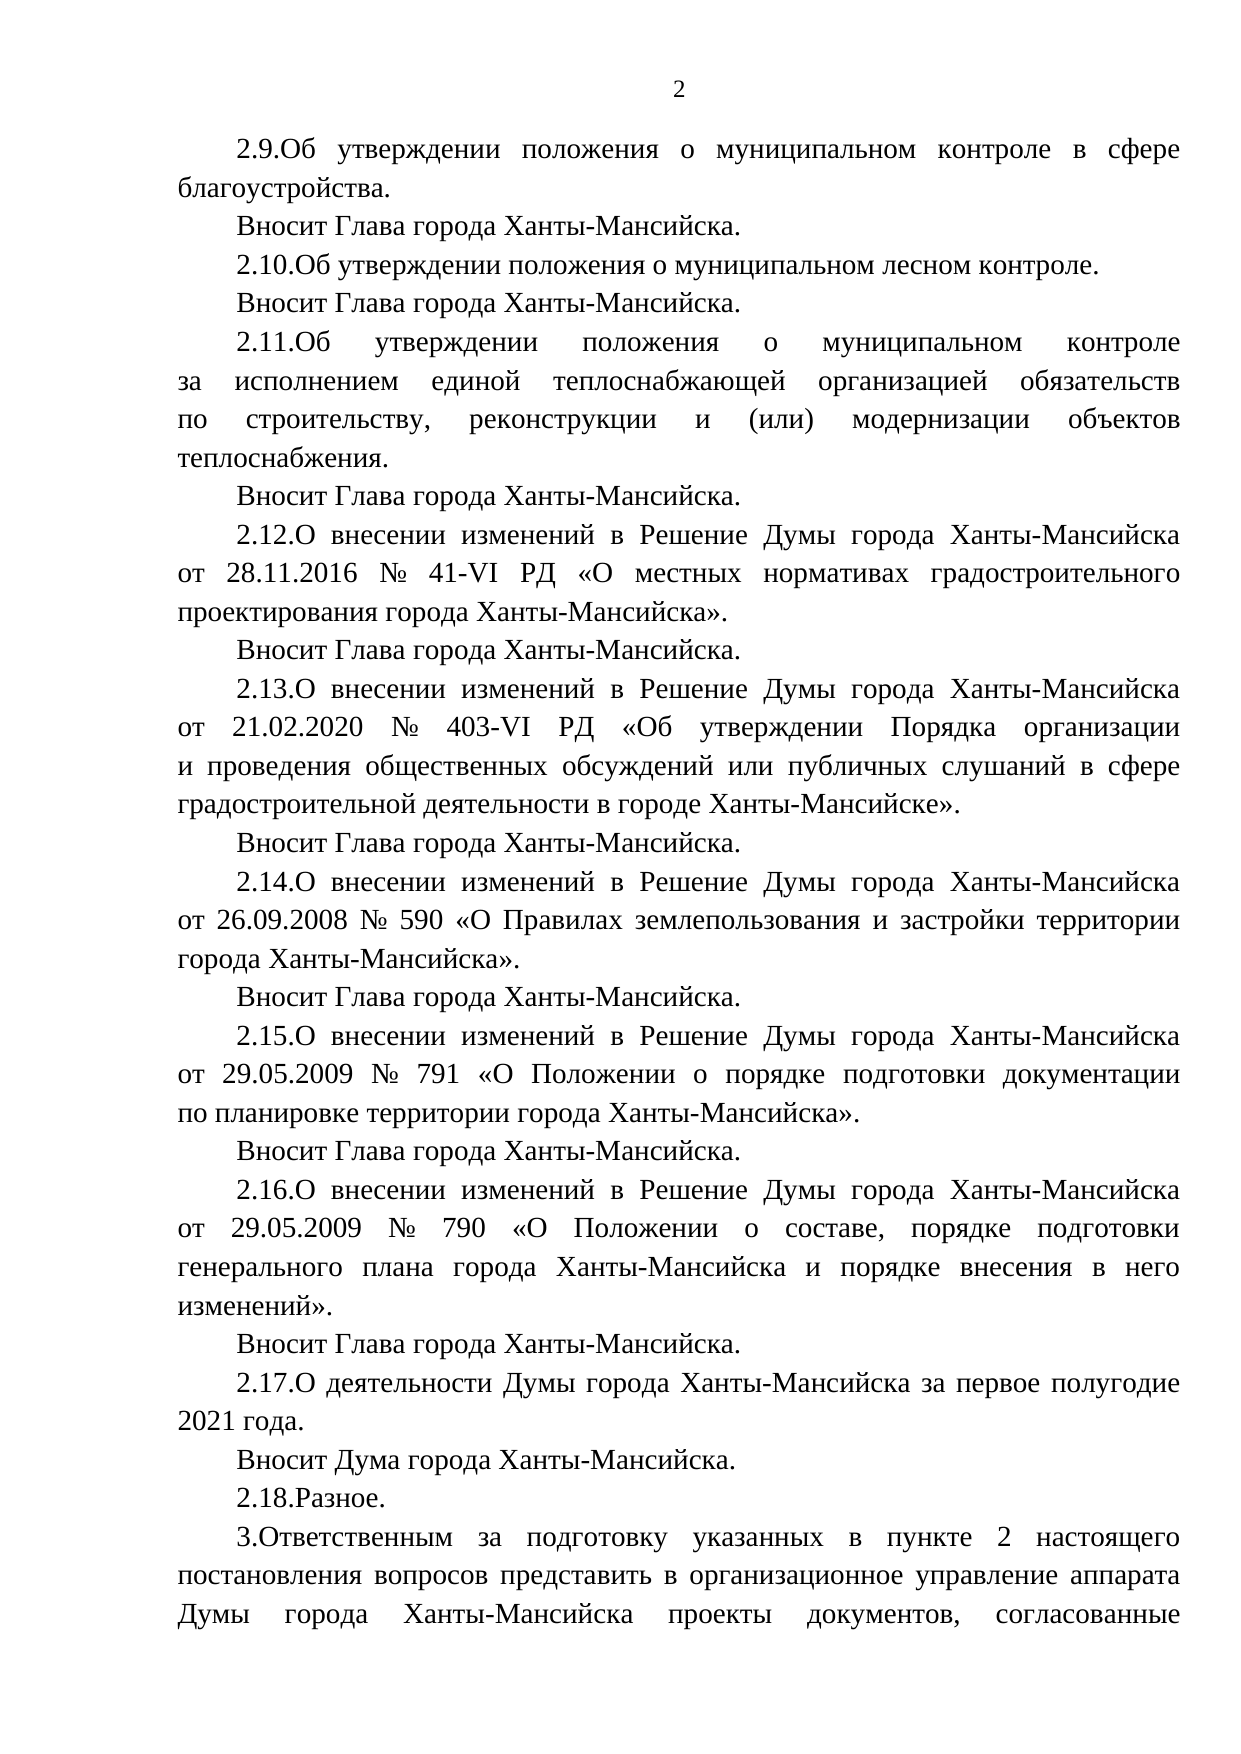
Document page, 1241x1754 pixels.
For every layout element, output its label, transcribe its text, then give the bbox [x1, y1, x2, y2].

text 2.15.О внесении изменений в Решение Думы города Ханты-Мансийска от 29.05.2009 № 791 «О Положении о порядке подготовки документации по планировке территории города Ханты-Мансийска». [177, 1018, 1181, 1128]
text 2.12.О внесении изменений в Решение Думы города Ханты-Мансийска от 28.11.2016 № 41-VI РД «О местных нормативах градостроительного проектирования города Ханты-Мансийска». [177, 517, 1181, 627]
text 2.10.Об утверждении положения о муниципальном лесном контроле. [177, 247, 1181, 281]
text Вносит Глава города Ханты-Мансийска. [177, 286, 1181, 319]
text 2.9.Об утверждении положения о муниципальном контроле в сфере благоустройства. [177, 131, 1181, 203]
text 2.13.О внесении изменений в Решение Думы города Ханты-Мансийска от 21.02.2020 № 403-VI РД «Об утверждении Порядка организации и проведения общественных обсуждений или публичных слушаний в сфере градостроительной деятельности в городе Ханты-Мансийске». [177, 671, 1181, 820]
text Вносит Глава города Ханты-Мансийска. [177, 632, 1181, 666]
text Вносит Глава города Ханты-Мансийска. [177, 208, 1181, 242]
text Вносит Глава города Ханты-Мансийска. [177, 979, 1181, 1013]
text 2.16.О внесении изменений в Решение Думы города Ханты-Мансийска от 29.05.2009 № 790 «О Положении о составе, порядке подготовки генерального плана города Ханты-Мансийска и порядке внесения в него изменений». [177, 1172, 1181, 1321]
text Вносит Дума города Ханты-Мансийска. [177, 1442, 1181, 1475]
text Вносит Глава города Ханты-Мансийска. [177, 478, 1181, 512]
text Вносит Глава города Ханты-Мансийска. [177, 1133, 1181, 1167]
text 2.11.Об утверждении положения о муниципальном контроле за исполнением единой теплоснабжающей организацией обязательств по строительству, реконструкции и (или) модернизации объектов теплоснабжения. [177, 324, 1181, 473]
text Вносит Глава города Ханты-Мансийска. [177, 1326, 1181, 1360]
text Вносит Глава города Ханты-Мансийска. [177, 825, 1181, 859]
text 2.17.О деятельности Думы города Ханты-Мансийска за первое полугодие 2021 года. [177, 1365, 1181, 1437]
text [177, 1519, 1181, 1629]
text 2.14.О внесении изменений в Решение Думы города Ханты-Мансийска от 26.09.2008 № 590 «О Правилах землепользования и застройки территории города Ханты-Мансийска». [177, 864, 1181, 974]
text 2.18.Разное. [177, 1480, 1181, 1514]
